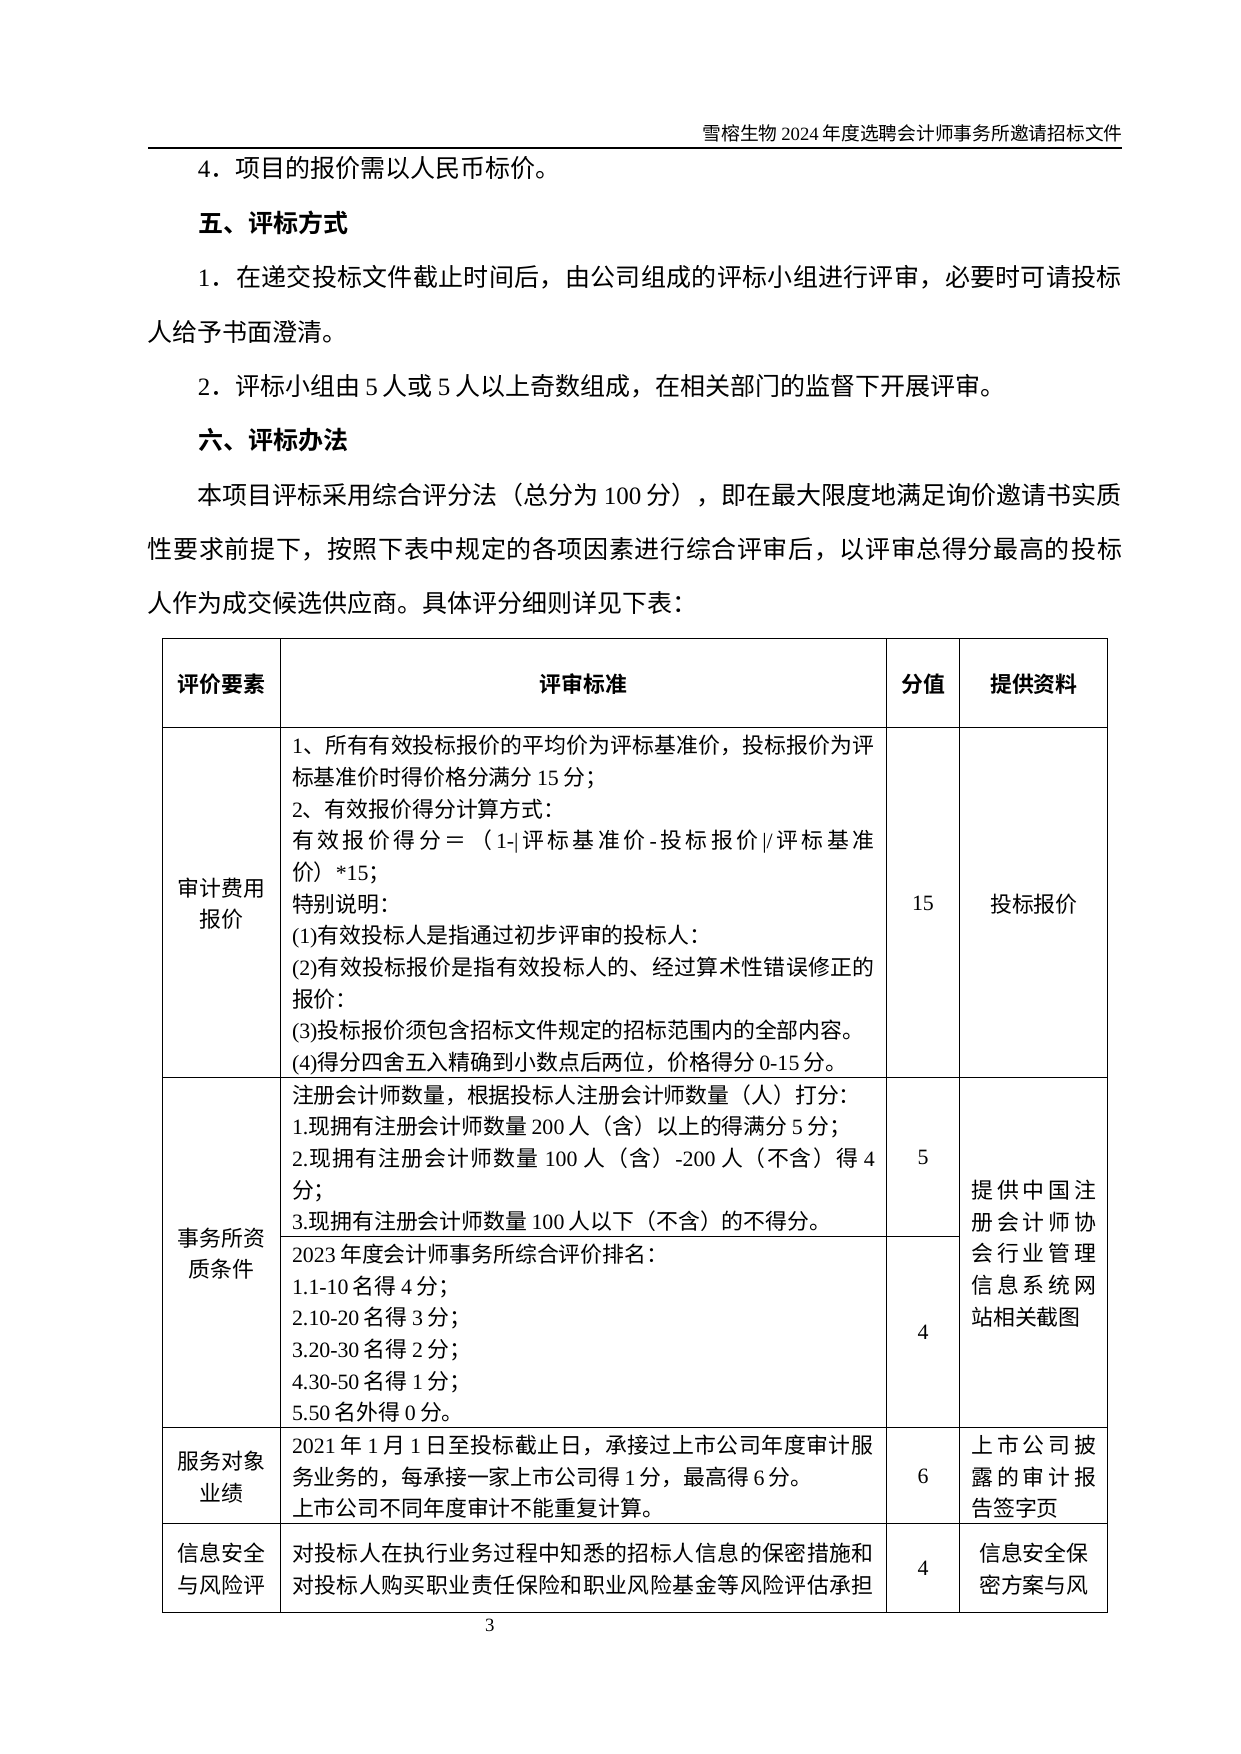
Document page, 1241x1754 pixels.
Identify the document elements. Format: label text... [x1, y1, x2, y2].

table_cell 信息安全与风险评估承担能力 [163, 1524, 280, 1612]
text 2．评标小组由5人或5人以上奇数组成，在相关部门的监督下开展评审。 [148, 366, 1122, 403]
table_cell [281, 1524, 886, 1612]
table_header 评审标准 [281, 639, 886, 727]
subtitle 五、评标方式 [148, 203, 1122, 239]
table_cell 事务所资质条件 [163, 1078, 280, 1427]
text 1．在递交投标文件截止时间后，由公司组成的评标小组进行评审，必要时可请投标人给予书面澄清。 [148, 258, 1122, 348]
text 本项目评标采用综合评分法（总分为100分），即在最大限度地满足询价邀请书实质性要求前提下，按照下表中规定的各项因素进行综合评审后，以评审总得分最高的投标人作为成交候选供应商。具体评分细则详见下表： [148, 475, 1122, 620]
table_cell 2021年1月1日至投标截止日，承接过上市公司年度审计服务业务的，每承接一家上市公司得1分，最高得6分。 上市公司不同年度审计不能重复计算。 [281, 1428, 886, 1523]
table_header 评价要素 [163, 639, 280, 727]
table_cell 服务对象业绩 [163, 1428, 280, 1523]
table_cell 信息安全保密方案与风险评估承担能力情况 [960, 1524, 1107, 1612]
table_cell 2023年度会计师事务所综合评价排名： 1.1-10名得4分； 2.10-20名得3分； 3.20-30名得2分； 4.30-50名得1分； 5.50名外得0分。 [281, 1237, 886, 1427]
table_cell 1、所有有效投标报价的平均价为评标基准价，投标报价为评标基准价时得价格分满分15分； 2、有效报价得分计算方式： 有效报价得分＝（1-|评标基准价-投标报价|/评标基准价）*15； 特别说明： (1)有效投标人是指通过初步评审的投标人： (2)有效投标报价是指有效投标人的、经过算术性错误修正的报价： (3)投标报价须包含招标文件规定的招标范围内的全部内容。 (4)得分四舍五入精确到小数点后两位，价格得分0-15分。 [281, 728, 886, 1077]
table_cell 投标报价 [960, 728, 1107, 1077]
table_cell 6 [887, 1428, 959, 1523]
text 4．项目的报价需以人民币标价。 [148, 149, 1122, 185]
table_cell 15 [887, 728, 959, 1077]
subtitle 六、评标办法 [148, 421, 1122, 457]
table_header 提供资料 [960, 639, 1107, 727]
table_cell 注册会计师数量，根据投标人注册会计师数量（人）打分： 1.现拥有注册会计师数量200人（含）以上的得满分5分； 2.现拥有注册会计师数量100人（含）-200人（不含）得4分； 3.现拥有注册会计师数量100人以下（不含）的不得分。 [281, 1078, 886, 1236]
table_cell 审计费用报价 [163, 728, 280, 1077]
table_header 分值 [887, 639, 959, 727]
table_cell 5 [887, 1078, 959, 1236]
table_cell 4 [887, 1524, 959, 1612]
table_cell 4 [887, 1237, 959, 1427]
table_cell 上市公司披露的审计报告签字页 [960, 1428, 1107, 1523]
table_cell 提供中国注册会计师协会行业管理信息系统网站相关截图 [960, 1078, 1107, 1427]
